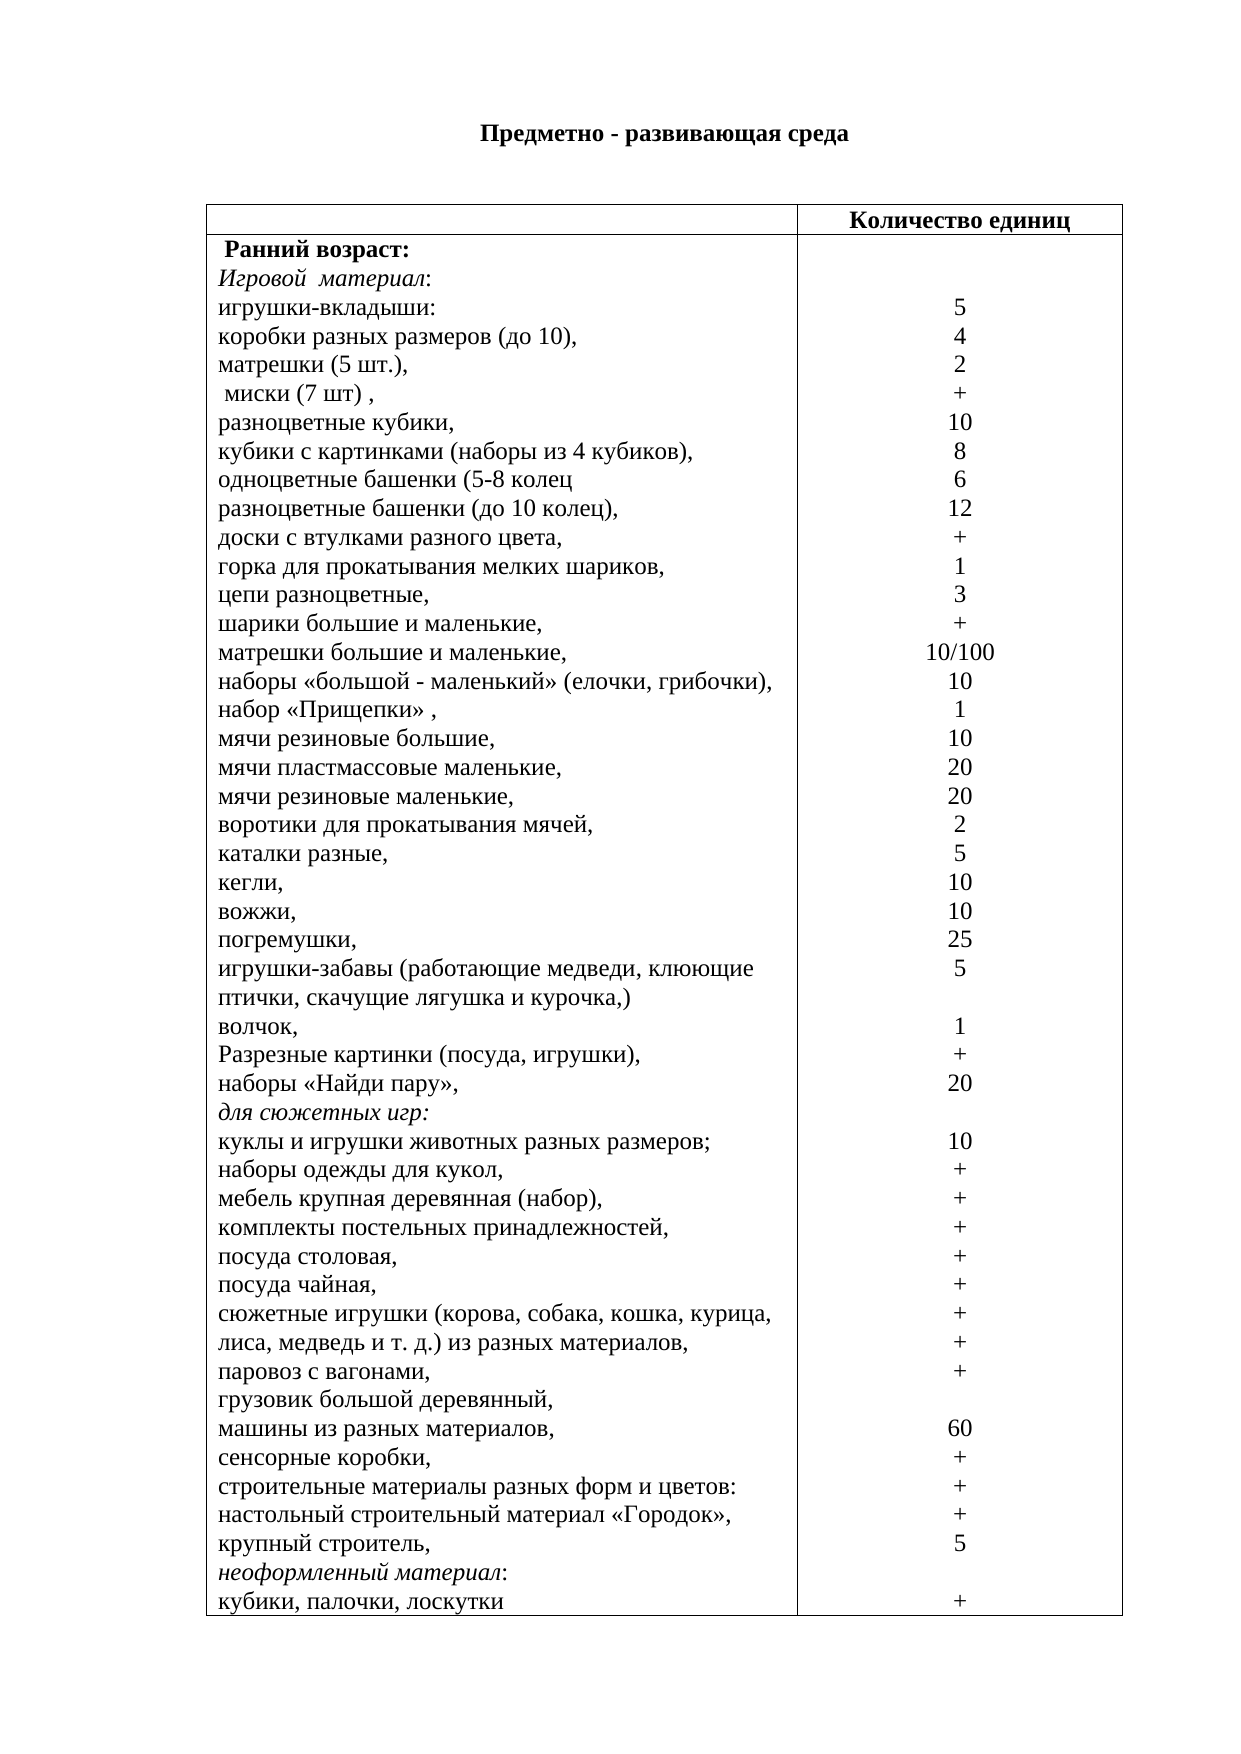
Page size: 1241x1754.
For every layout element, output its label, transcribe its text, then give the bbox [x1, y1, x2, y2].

table_header [207, 205, 797, 233]
table_header Количество единиц [798, 205, 1122, 233]
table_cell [798, 235, 1122, 1614]
text Предметно - развивающая среда [177, 118, 1152, 147]
